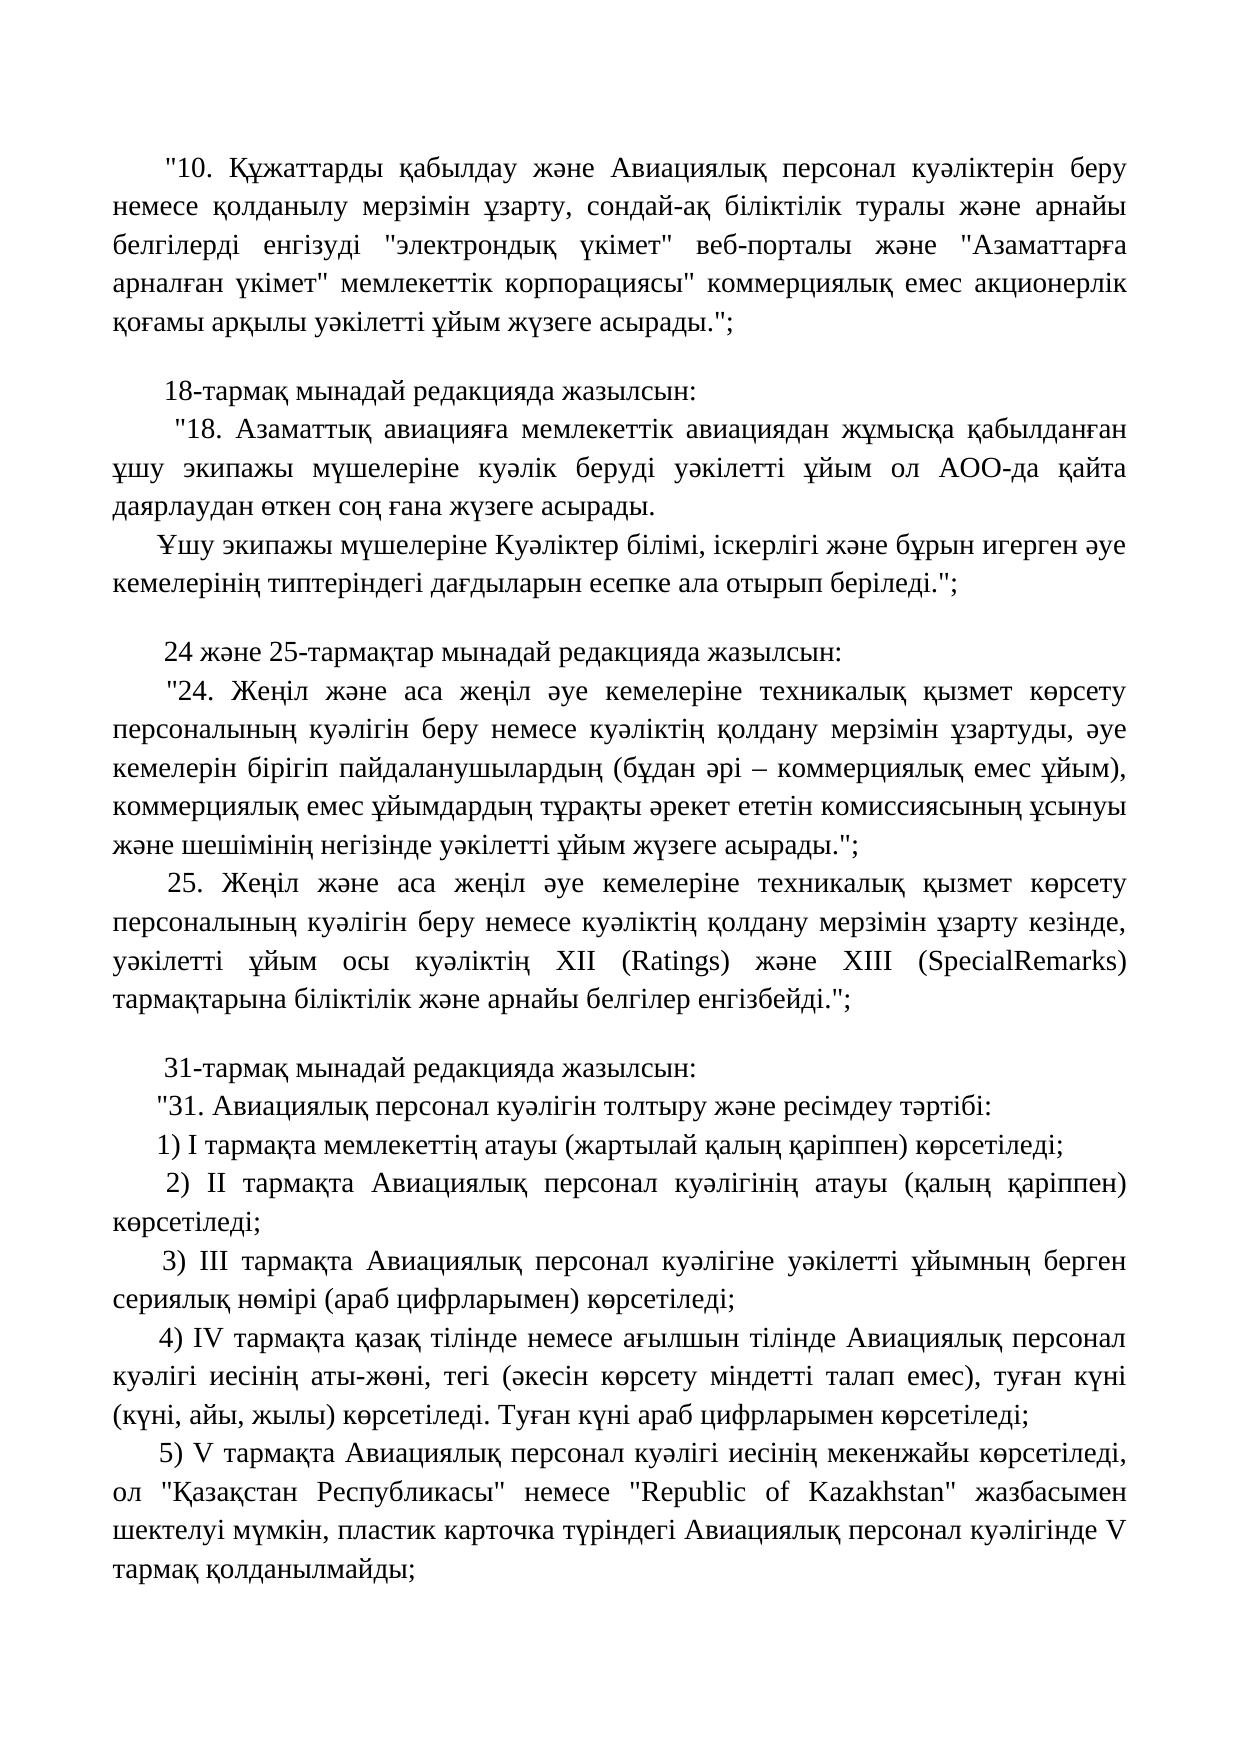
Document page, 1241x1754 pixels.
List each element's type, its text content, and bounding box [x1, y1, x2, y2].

text 31-тармақ мынадай редакцияда жазылсын: [112, 1050, 1128, 1083]
text "10. Құжаттарды қабылдау және Авиациялық персонал куәліктерін беру немесе қолданылу мерзімін ұзарту, сондай-ақ біліктілік туралы және арнайы белгілерді енгізуді "электрондық үкімет" веб-порталы және "Азаматтарға арналған үкімет" мемлекеттік корпорациясы" коммерциялық емес акционерлік қоғамы арқылы уәкілетті ұйым жүзеге асырады."; [112, 150, 1128, 338]
text "24. Жеңіл және аса жеңіл әуе кемелеріне техникалық қызмет көрсету персоналының куәлігін беру немесе куәліктің қолдану мерзімін ұзартуды, әуе кемелерін бірігіп пайдаланушылардың (бұдан әрі – коммерциялық емес ұйым), коммерциялық емес ұйымдардың тұрақты әрекет ететін комиссиясының ұсынуы және шешімінің негізінде уәкілетті ұйым жүзеге асырады."; [112, 673, 1128, 861]
text 24 және 25-тармақтар мынадай редакцияда жазылсын: [112, 634, 1128, 668]
text 25. Жеңіл және аса жеңіл әуе кемелеріне техникалық қызмет көрсету персоналының куәлігін беру немесе куәліктің қолдану мерзімін ұзарту кезінде, уәкілетті ұйым осы куәліктің XII (Ratings) және XIII (SpecialRemarks) тармақтарына біліктілік және арнайы белгілер енгізбейді."; [112, 866, 1128, 1015]
text 2) II тармақта Авиациялық персонал куәлігінің атауы (қалың қаріппен) көрсетіледі; [112, 1166, 1128, 1238]
text 5) V тармақта Авиациялық персонал куәлігі иесінің мекенжайы көрсетіледі, ол "Қазақстан Республикасы" немесе "Republic of Kazakhstan" жазбасымен шектелуі мүмкін, пластик карточка түріндегі Авиациялық персонал куәлігінде V тармақ қолданылмайды; [112, 1435, 1128, 1584]
text 1) I тармақта мемлекеттің атауы (жартылай қалың қаріппен) көрсетіледі; [112, 1127, 1128, 1161]
text 3) III тармақта Авиациялық персонал куәлігіне уәкілетті ұйымның берген сериялық нөмірі (араб цифрларымен) көрсетіледі; [112, 1243, 1128, 1315]
text 4) IV тармақта қазақ тілінде немесе ағылшын тілінде Авиациялық персонал куәлігі иесінің аты-жөні, тегі (әкесін көрсету міндетті талап емес), туған күні (күні, айы, жылы) көрсетіледі. Туған күні араб цифрларымен көрсетіледі; [112, 1320, 1128, 1430]
text Ұшу экипажы мүшелеріне Куәліктер білімі, іскерлігі және бұрын игерген әуе кемелерінің типтеріндегі дағдыларын есепке ала отырып беріледі."; [112, 527, 1128, 599]
text "31. Авиациялық персонал куәлігін толтыру және ресімдеу тәртібі: [112, 1088, 1128, 1122]
text 18-тармақ мынадай редакцияда жазылсын: [112, 373, 1128, 406]
text "18. Азаматтық авиацияға мемлекеттік авиациядан жұмысқа қабылданған ұшу экипажы мүшелеріне куәлік беруді уәкілетті ұйым ол АОО-да қайта даярлаудан өткен соң ғана жүзеге асырады. [112, 411, 1128, 522]
